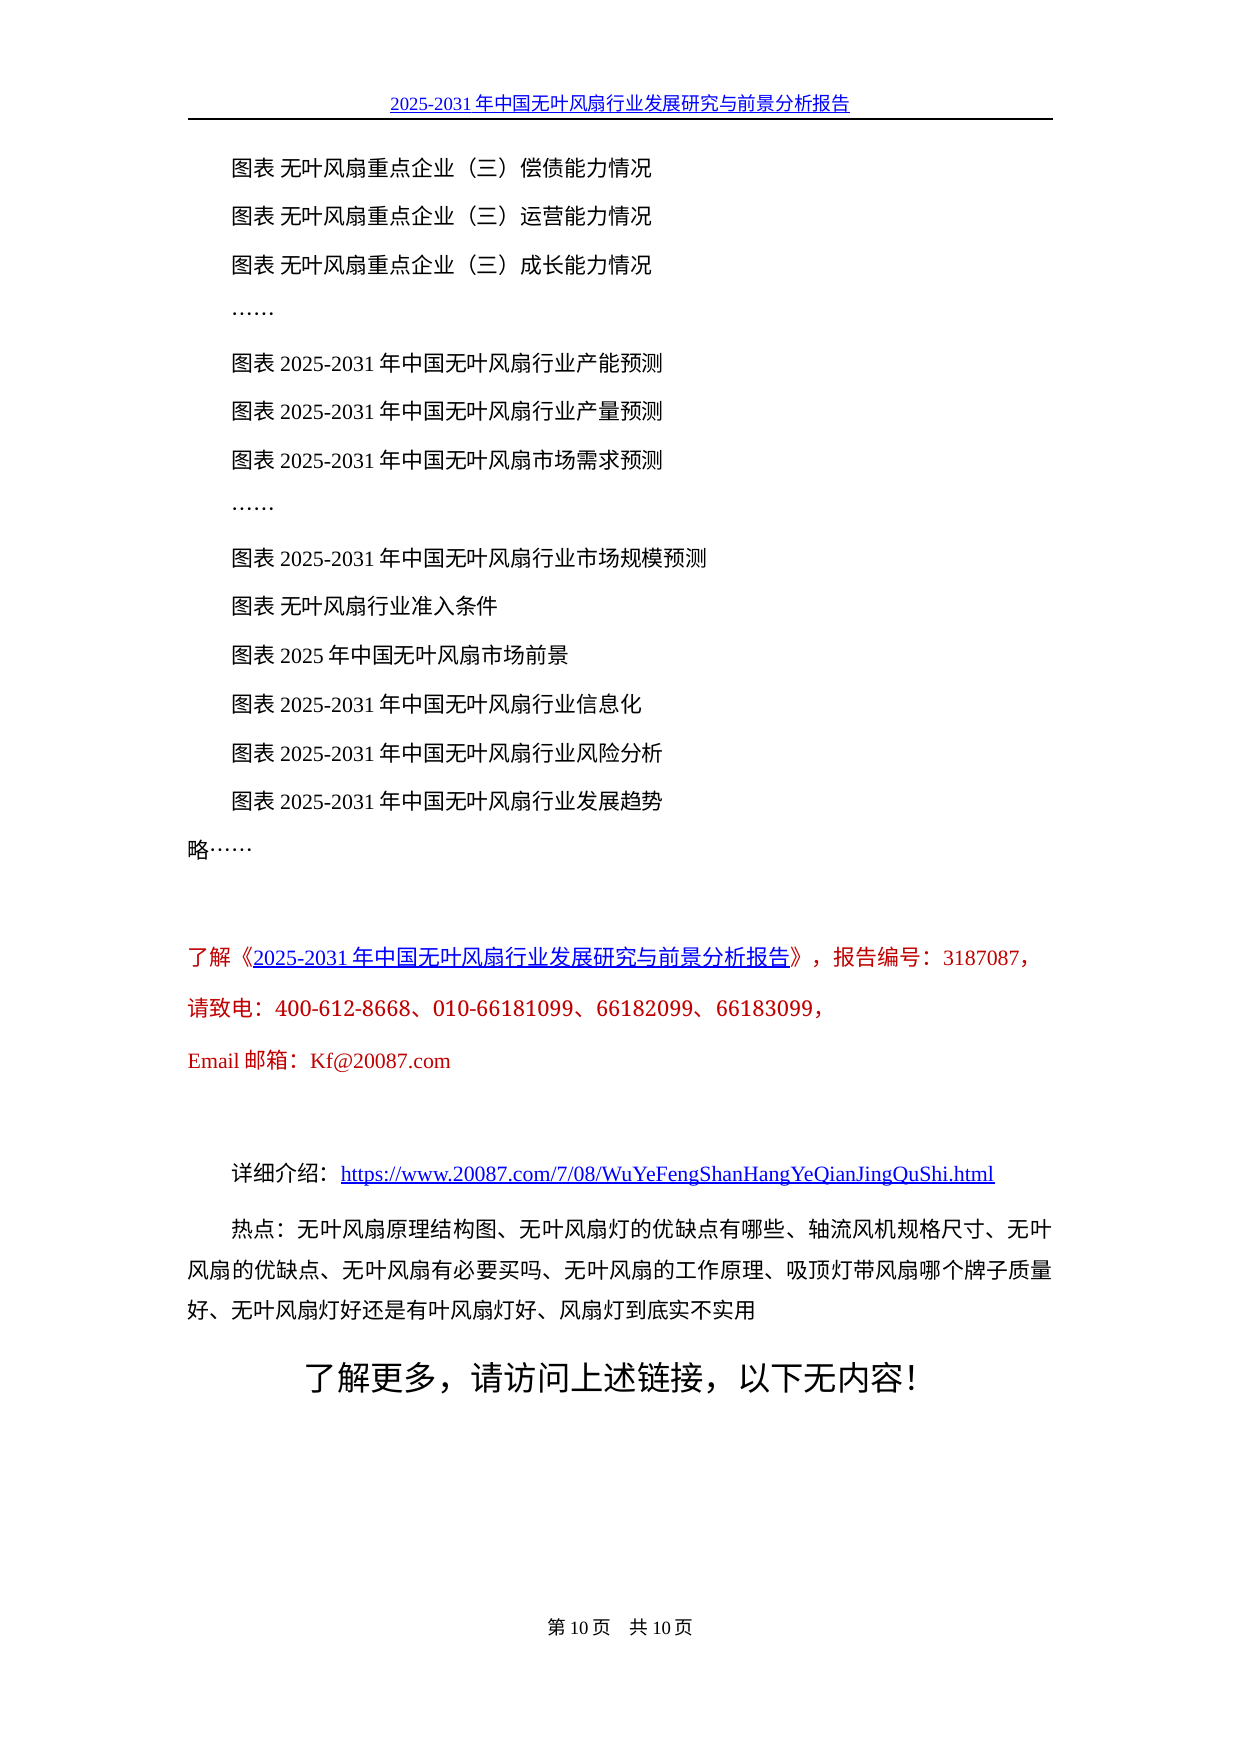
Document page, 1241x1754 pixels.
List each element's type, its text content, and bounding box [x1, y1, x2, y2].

text 请致电：400-612-8668、010-66181099、66182099、66183099， [187, 991, 1053, 1023]
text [187, 150, 1053, 865]
text 了解《2025-2031年中国无叶风扇行业发展研究与前景分析报告》，报告编号：3187087， [187, 939, 1053, 972]
text 详细介绍：https://www.20087.com/7/08/WuYeFengShanHangYeQianJingQuShi.html [187, 1155, 1053, 1188]
title 了解更多，请访问上述链接，以下无内容！ [187, 1343, 1053, 1408]
text 热点：无叶风扇原理结构图、无叶风扇灯的优缺点有哪些、轴流风机规格尺寸、无叶风扇的优缺点、无叶风扇有必要买吗、无叶风扇的工作原理、吸顶灯带风扇哪个牌子质量好、无叶风扇灯好还是有叶风扇灯好、风扇灯到底实不实用 [187, 1212, 1053, 1326]
text Email邮箱：Kf@20087.com [187, 1042, 1053, 1075]
